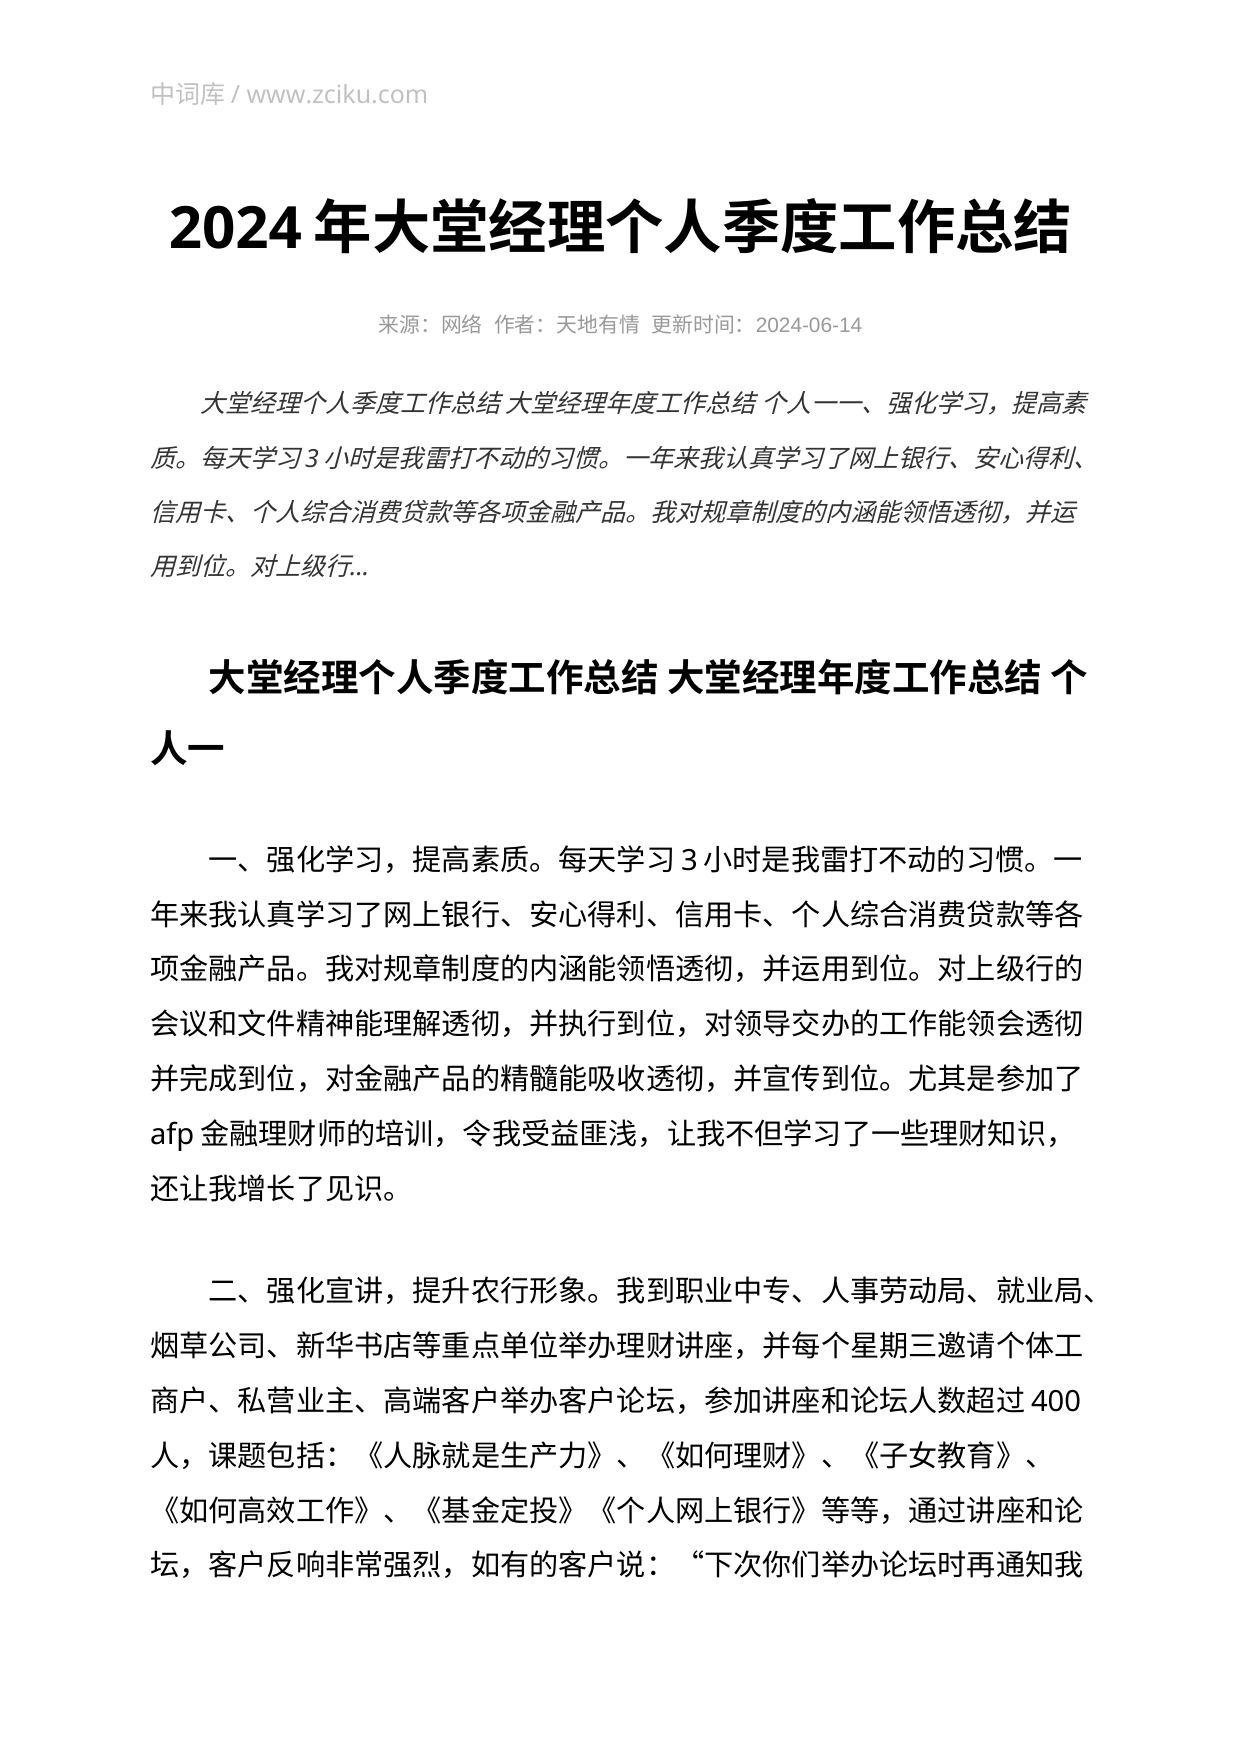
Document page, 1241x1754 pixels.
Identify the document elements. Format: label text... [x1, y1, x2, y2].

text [150, 1267, 1090, 1584]
subtitle 2024年大堂经理个人季度工作总结 [150, 181, 1090, 266]
text 一、强化学习，提高素质。每天学习3小时是我雷打不动的习惯。一年来我认真学习了网上银行、安心得利、信用卡、个人综合消费贷款等各项金融产品。我对规章制度的内涵能领悟透彻，并运用到位。对上级行的会议和文件精神能理解透彻，并执行到位，对领导交办的工作能领会透彻并完成到位，对金融产品的精髓能吸收透彻，并宣传到位。尤其是参加了afp金融理财师的培训，令我受益匪浅，让我不但学习了一些理财知识，还让我增长了见识。 [150, 836, 1090, 1208]
text 大堂经理个人季度工作总结 大堂经理年度工作总结 个人一一、强化学习，提高素质。每天学习3小时是我雷打不动的习惯。一年来我认真学习了网上银行、安心得利、信用卡、个人综合消费贷款等各项金融产品。我对规章制度的内涵能领悟透彻，并运用到位。对上级行... [150, 384, 1090, 583]
text 大堂经理个人季度工作总结 大堂经理年度工作总结 个人一 [150, 648, 1090, 773]
text 来源：网络 作者：天地有情 更新时间：2024-06-14 [150, 313, 1090, 337]
